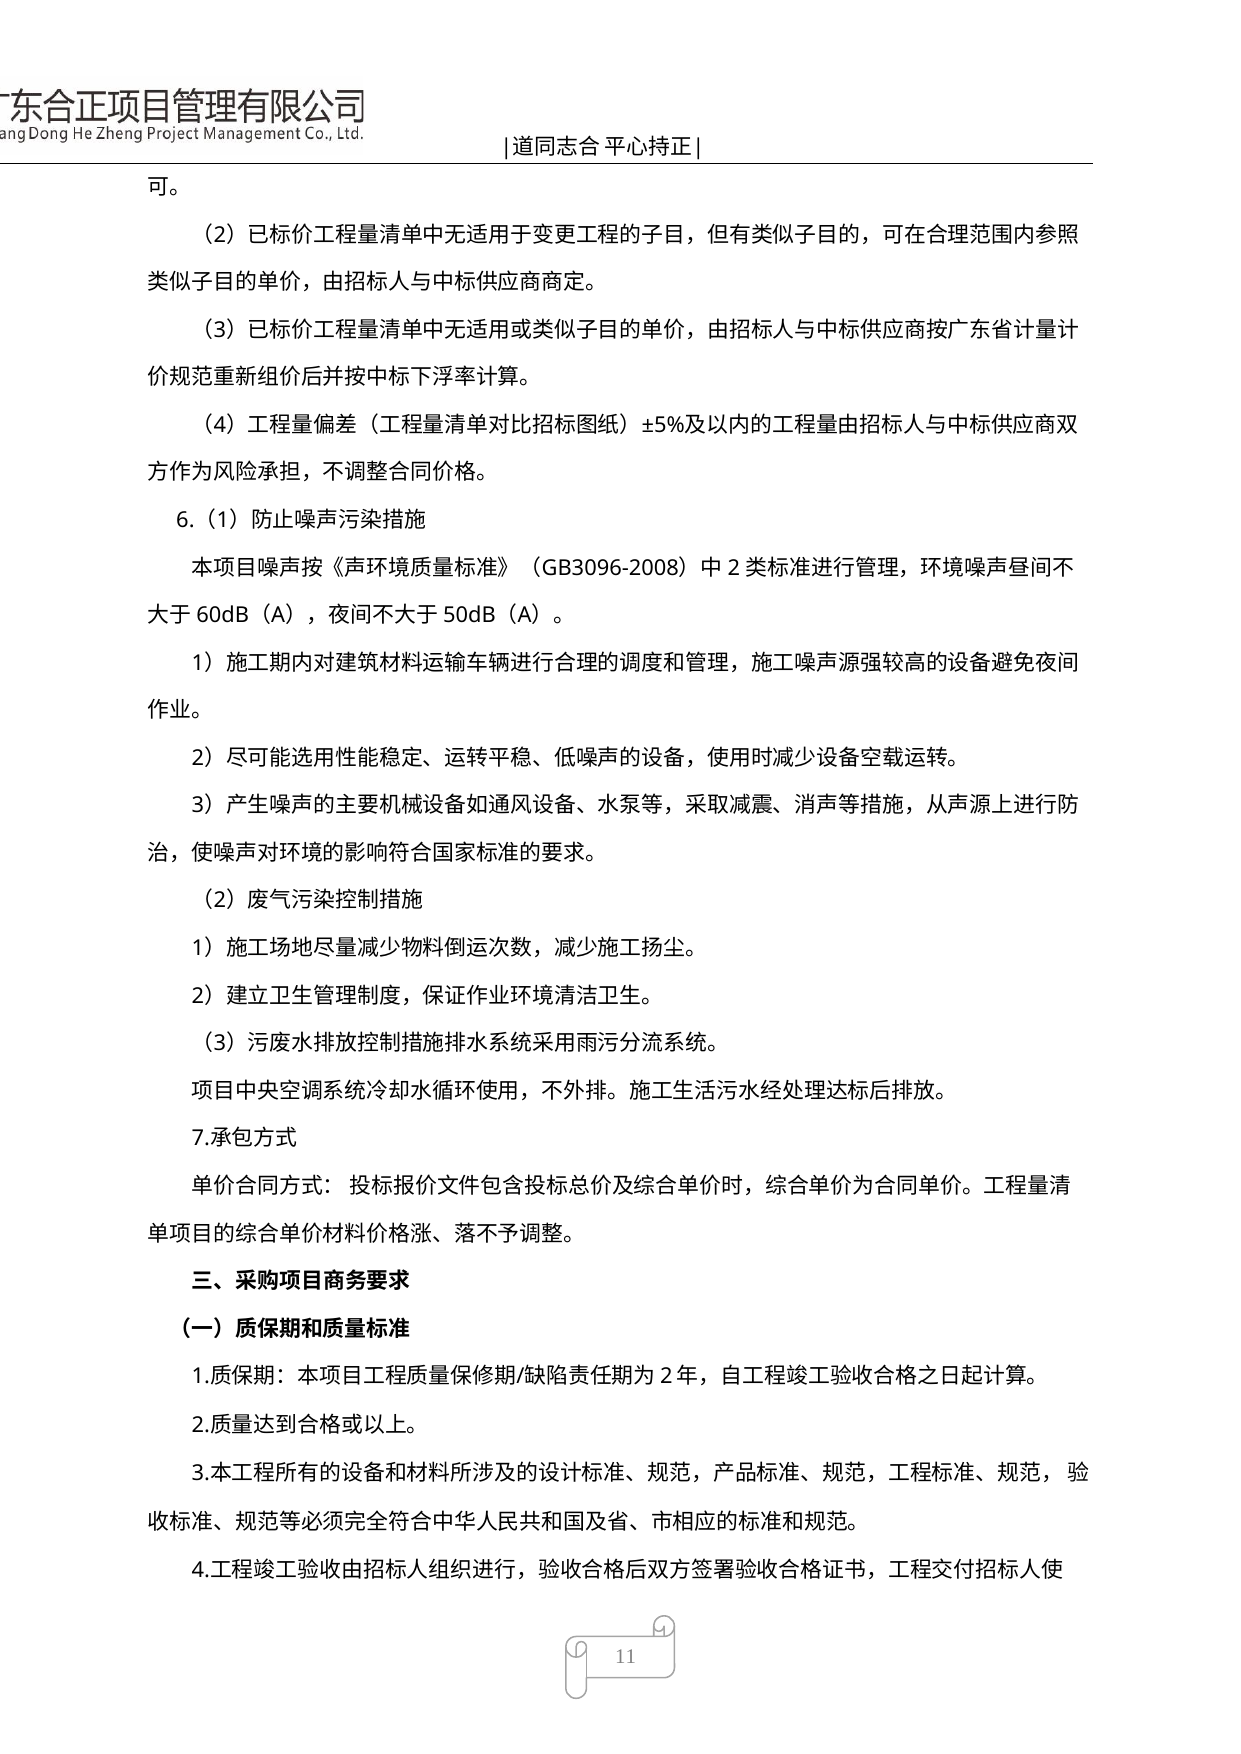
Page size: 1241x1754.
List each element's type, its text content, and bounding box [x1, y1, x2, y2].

list 2.质量达到合格或以上。 [148, 1406, 1093, 1439]
list 3.本工程所有的设备和材料所涉及的设计标准、规范，产品标准、规范，工程标准、规范， 验收标准、规范等必须完全符合中华人民共和国及省、市相应的标准和规范。 [148, 1455, 1093, 1536]
list 1）施工期内对建筑材料运输车辆进行合理的调度和管理，施工噪声源强较高的设备避免夜间作业。 [148, 645, 1093, 724]
list （一）质保期和质量标准 [148, 1311, 1093, 1342]
list （4）工程量偏差（工程量清单对比招标图纸）±5%及以内的工程量由招标人与中标供应商双方作为风险承担，不调整合同价格。 [148, 407, 1093, 486]
list 4.工程竣工验收由招标人组织进行，验收合格后双方签署验收合格证书，工程交付招标人使用。 [148, 1552, 1093, 1583]
picture [0, 76, 364, 155]
list 1）施工场地尽量减少物料倒运次数，减少施工扬尘。 [148, 930, 1093, 962]
list 1.质保期：本项目工程质量保修期/缺陷责任期为2年，自工程竣工验收合格之日起计算。 [148, 1358, 1093, 1391]
list 7.承包方式 [148, 1120, 1093, 1152]
list （3）污废水排放控制措施排水系统采用雨污分流系统。 [148, 1025, 1093, 1057]
list 3）产生噪声的主要机械设备如通风设备、水泵等，采取减震、消声等措施，从声源上进行防治，使噪声对环境的影响符合国家标准的要求。 [148, 787, 1093, 867]
list 三、采购项目商务要求 [148, 1263, 1093, 1295]
list （2）已标价工程量清单中无适用于变更工程的子目，但有类似子目的，可在合理范围内参照类似子目的单价，由招标人与中标供应商商定。 [148, 217, 1093, 296]
list 单价合同方式： 投标报价文件包含投标总价及综合单价时，综合单价为合同单价。工程量清单项目的综合单价材料价格涨、落不予调整。 [148, 1168, 1093, 1247]
list （1）所有设计变更、现场签证、施工组织设计等涉及工程内容及工程量的变化可能导致合同价款调整的必须在该事实发生前经招标人会签，才可作为合同价款调整依据，否则，结算时不予认可。 [148, 169, 1093, 201]
list 2）建立卫生管理制度，保证作业环境清洁卫生。 [148, 978, 1093, 1009]
list 6.（1）防止噪声污染措施 [148, 502, 1093, 534]
list （2）废气污染控制措施 [148, 882, 1093, 914]
list 本项目噪声按《声环境质量标准》（GB3096-2008）中 2 类标准进行管理，环境噪声昼间不大于 60dB（A），夜间不大于 50dB（A）。 [148, 549, 1093, 629]
list （3）已标价工程量清单中无适用或类似子目的单价，由招标人与中标供应商按广东省计量计价规范重新组价后并按中标下浮率计算。 [148, 312, 1093, 391]
list 项目中央空调系统冷却水循环使用，不外排。施工生活污水经处理达标后排放。 [148, 1073, 1093, 1104]
list 2）尽可能选用性能稳定、运转平稳、低噪声的设备，使用时减少设备空载运转。 [148, 740, 1093, 772]
